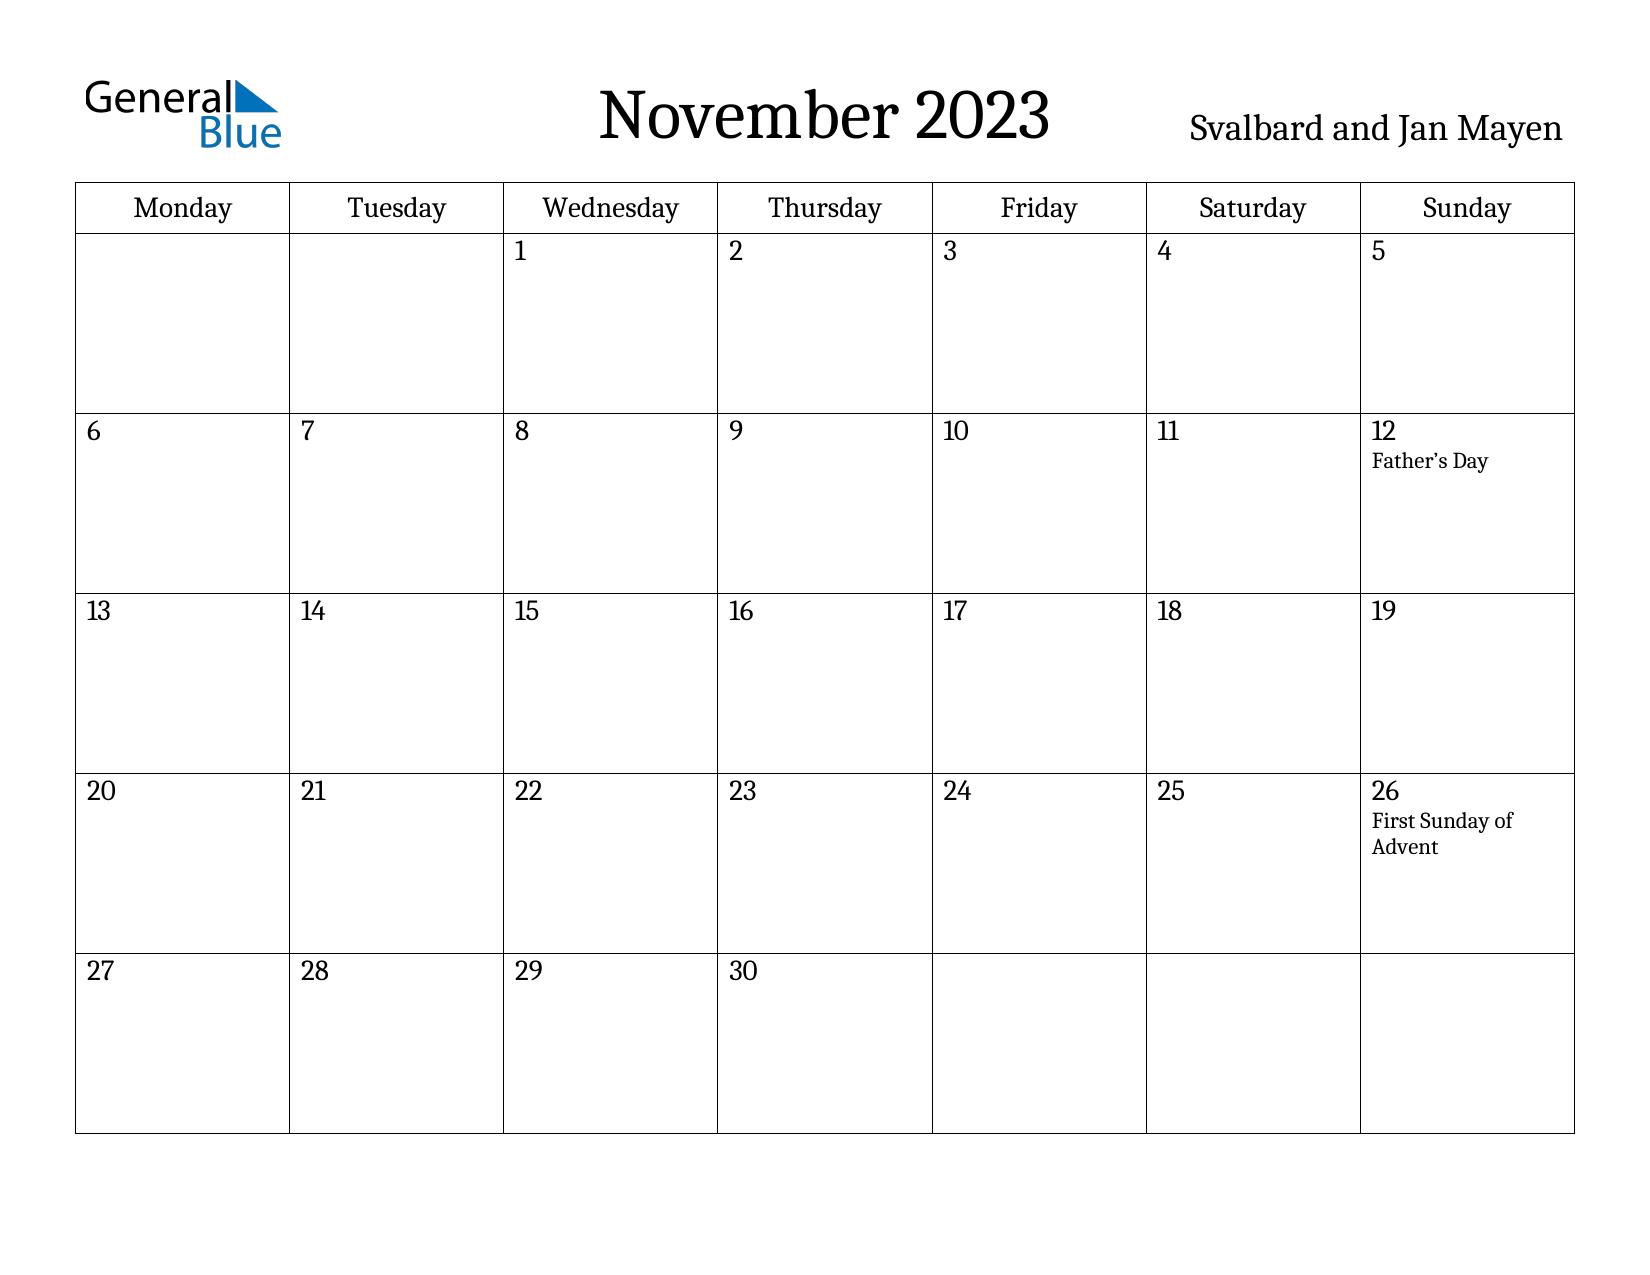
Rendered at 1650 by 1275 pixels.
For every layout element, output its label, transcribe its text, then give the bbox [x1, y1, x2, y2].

table_cell [290, 448, 503, 593]
table_cell [1147, 267, 1360, 413]
table_cell 21 [290, 774, 503, 807]
table_cell [76, 448, 289, 593]
table_cell 26 [1361, 774, 1574, 807]
table_cell 19 [1361, 594, 1574, 627]
table_cell [1147, 627, 1360, 773]
table_cell 27 [76, 954, 289, 987]
table_cell Monday [76, 183, 289, 233]
table_cell [1147, 808, 1360, 953]
table_cell Saturday [1147, 183, 1360, 233]
table_cell [504, 448, 717, 593]
table_cell [718, 448, 932, 593]
table_cell [290, 988, 503, 1133]
table_cell [290, 627, 503, 773]
table_cell 5 [1361, 234, 1574, 267]
table_cell 11 [1147, 414, 1360, 447]
table_cell Wednesday [504, 183, 717, 233]
table_cell Friday [933, 183, 1146, 233]
table_cell [290, 808, 503, 953]
table_cell [1147, 954, 1360, 987]
table_cell 22 [504, 774, 717, 807]
table_cell [933, 954, 1146, 987]
table_cell 24 [933, 774, 1146, 807]
table_cell [933, 988, 1146, 1133]
table_cell 15 [504, 594, 717, 627]
table_cell 16 [718, 594, 932, 627]
table_cell 23 [718, 774, 932, 807]
table_cell Sunday [1361, 183, 1574, 233]
table_cell [1361, 267, 1574, 413]
table_cell [1361, 988, 1574, 1133]
table_cell [76, 627, 289, 773]
table_header [76, 75, 503, 182]
table_cell [718, 627, 932, 773]
table_cell 9 [718, 414, 932, 447]
table_cell [504, 627, 717, 773]
table_cell [933, 808, 1146, 953]
table_cell 4 [1147, 234, 1360, 267]
table_cell [1147, 988, 1360, 1133]
table_cell [504, 808, 717, 953]
table_cell 18 [1147, 594, 1360, 627]
table_cell 7 [290, 414, 503, 447]
table_cell 10 [933, 414, 1146, 447]
table_cell [933, 267, 1146, 413]
table_cell 2 [718, 234, 932, 267]
table_cell 29 [504, 954, 717, 987]
table_cell [933, 627, 1146, 773]
table_cell [76, 988, 289, 1133]
table_cell Thursday [718, 183, 932, 233]
table_cell 14 [290, 594, 503, 627]
table_cell 8 [504, 414, 717, 447]
table_cell 17 [933, 594, 1146, 627]
table_cell [718, 267, 932, 413]
table_cell 12 [1361, 414, 1574, 447]
table_cell [718, 988, 932, 1133]
table_cell [1361, 954, 1574, 987]
table_cell 30 [718, 954, 932, 987]
table_cell 20 [76, 774, 289, 807]
table_header November 2023 [504, 75, 1146, 182]
table_cell First Sunday of Advent [1361, 808, 1574, 953]
table_cell [718, 808, 932, 953]
table_cell [76, 267, 289, 413]
table_cell 6 [76, 414, 289, 447]
table_cell 1 [504, 234, 717, 267]
table_header Svalbard and Jan Mayen [1146, 75, 1574, 182]
table_cell Tuesday [290, 183, 503, 233]
table_cell [933, 448, 1146, 593]
table_cell [290, 267, 503, 413]
table_cell [290, 234, 503, 267]
table_cell Father’s Day [1361, 448, 1574, 593]
table_cell [504, 267, 717, 413]
table_cell 3 [933, 234, 1146, 267]
table_cell 28 [290, 954, 503, 987]
picture [86, 80, 281, 148]
table_cell [76, 808, 289, 953]
table_cell 25 [1147, 774, 1360, 807]
table_cell [76, 234, 289, 267]
table_cell [1147, 448, 1360, 593]
table_cell [504, 988, 717, 1133]
table_cell 13 [76, 594, 289, 627]
table_cell [1361, 627, 1574, 773]
